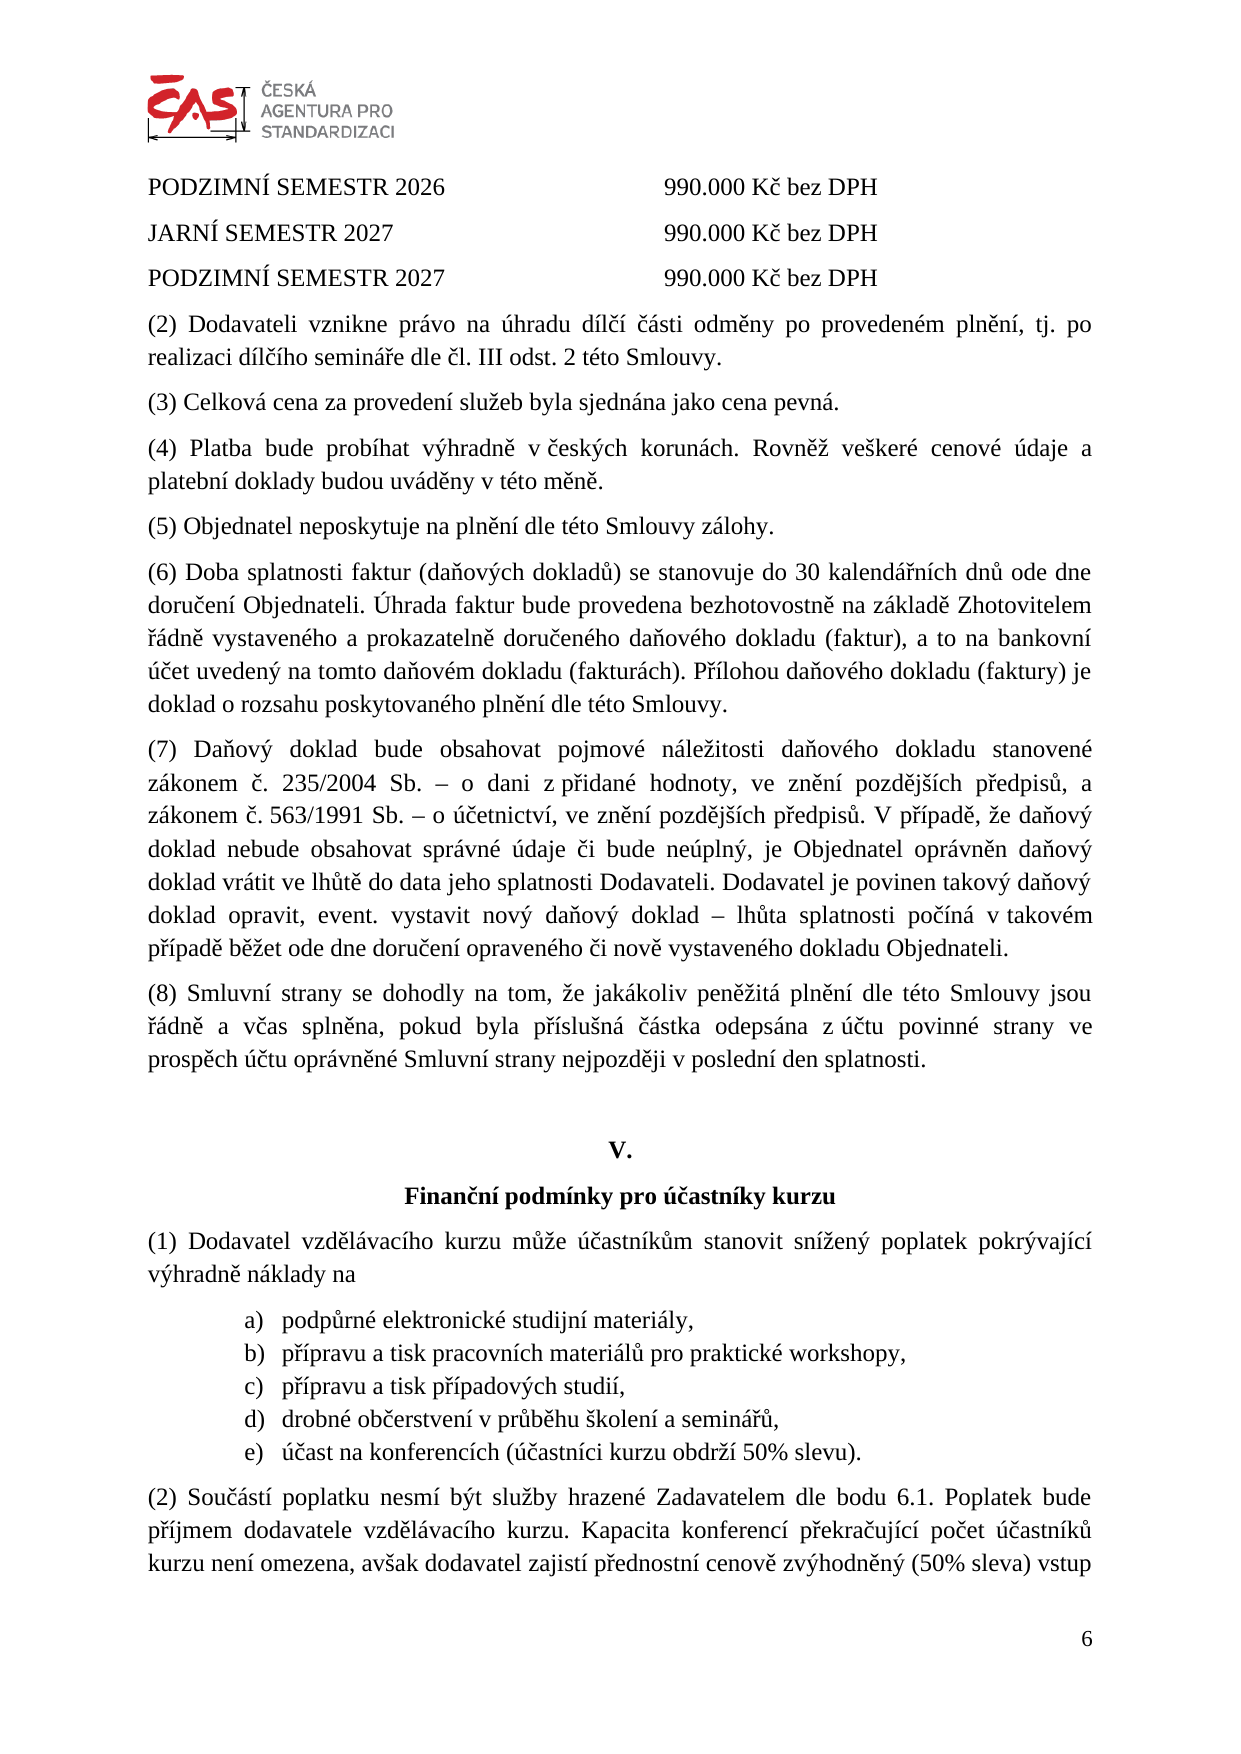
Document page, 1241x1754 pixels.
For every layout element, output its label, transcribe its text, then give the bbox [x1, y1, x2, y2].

list PODZIMNÍ SEMESTR 2026 990.000 Kč bez DPH [148, 172, 1093, 201]
list drobné občerstvení v průběhu školení a seminářů, [244, 1404, 1093, 1433]
list (2) Dodavateli vznikne právo na úhradu dílčí části odměny po provedeném plnění, tj. po realizaci dílčího semináře dle čl. III odst. 2 této Smlouvy. [148, 309, 1093, 371]
list (1) Dodavatel vzdělávacího kurzu může účastníkům stanovit snížený poplatek pokrývající výhradně náklady na [148, 1226, 1093, 1288]
list (3) Celková cena za provedení služeb byla sjednána jako cena pevná. [148, 387, 1093, 416]
list PODZIMNÍ SEMESTR 2027 990.000 Kč bez DPH [148, 263, 1093, 292]
list (5) Objednatel neposkytuje na plnění dle této Smlouvy zálohy. [148, 511, 1093, 540]
list (6) Doba splatnosti faktur (daňových dokladů) se stanovuje do 30 kalendářních dnů ode dne doručení Objednateli. Úhrada faktur bude provedena bezhotovostně na základě Zhotovitelem řádně vystaveného a prokazatelně doručeného daňového dokladu (faktur), a to na bankovní účet uvedený na tomto daňovém dokladu (fakturách). Přílohou daňového dokladu (faktury) je doklad o rozsahu poskytovaného plnění dle této Smlouvy. [148, 557, 1093, 718]
list JARNÍ SEMESTR 2027 990.000 Kč bez DPH [148, 218, 1093, 247]
list (8) Smluvní strany se dohodly na tom, že jakákoliv peněžitá plnění dle této Smlouvy jsou řádně a včas splněna, pokud byla příslušná částka odepsána z účtu povinné strany ve prospěch účtu oprávněné Smluvní strany nejpozději v poslední den splatnosti. [148, 978, 1093, 1073]
list (7) Daňový doklad bude obsahovat pojmové náležitosti daňového dokladu stanovené zákonem č. 235/2004 Sb. – o dani z přidané hodnoty, ve znění pozdějších předpisů, a zákonem č. 563/1991 Sb. – o účetnictví, ve znění pozdějších předpisů. V případě, že daňový doklad nebude obsahovat správné údaje či bude neúplný, je Objednatel oprávněn daňový doklad vrátit ve lhůtě do data jeho splatnosti Dodavateli. Dodavatel je povinen takový daňový doklad opravit, event. vystavit nový daňový doklad – lhůta splatnosti počíná v takovém případě běžet ode dne doručení opraveného či nově vystaveného dokladu Objednateli. [148, 734, 1093, 961]
text V. [148, 1135, 1093, 1164]
list přípravu a tisk případových studií, [244, 1371, 1093, 1400]
list podpůrné elektronické studijní materiály, [244, 1305, 1093, 1334]
list účast na konferencích (účastníci kurzu obdrží 50% slevu). [244, 1437, 1093, 1466]
list přípravu a tisk pracovních materiálů pro praktické workshopy, [244, 1338, 1093, 1367]
text Finanční podmínky pro účastníky kurzu [148, 1181, 1093, 1209]
picture [147, 73, 416, 144]
list (4) Platba bude probíhat výhradně v českých korunách. Rovněž veškeré cenové údaje a platební doklady budou uváděny v této měně. [148, 433, 1093, 495]
